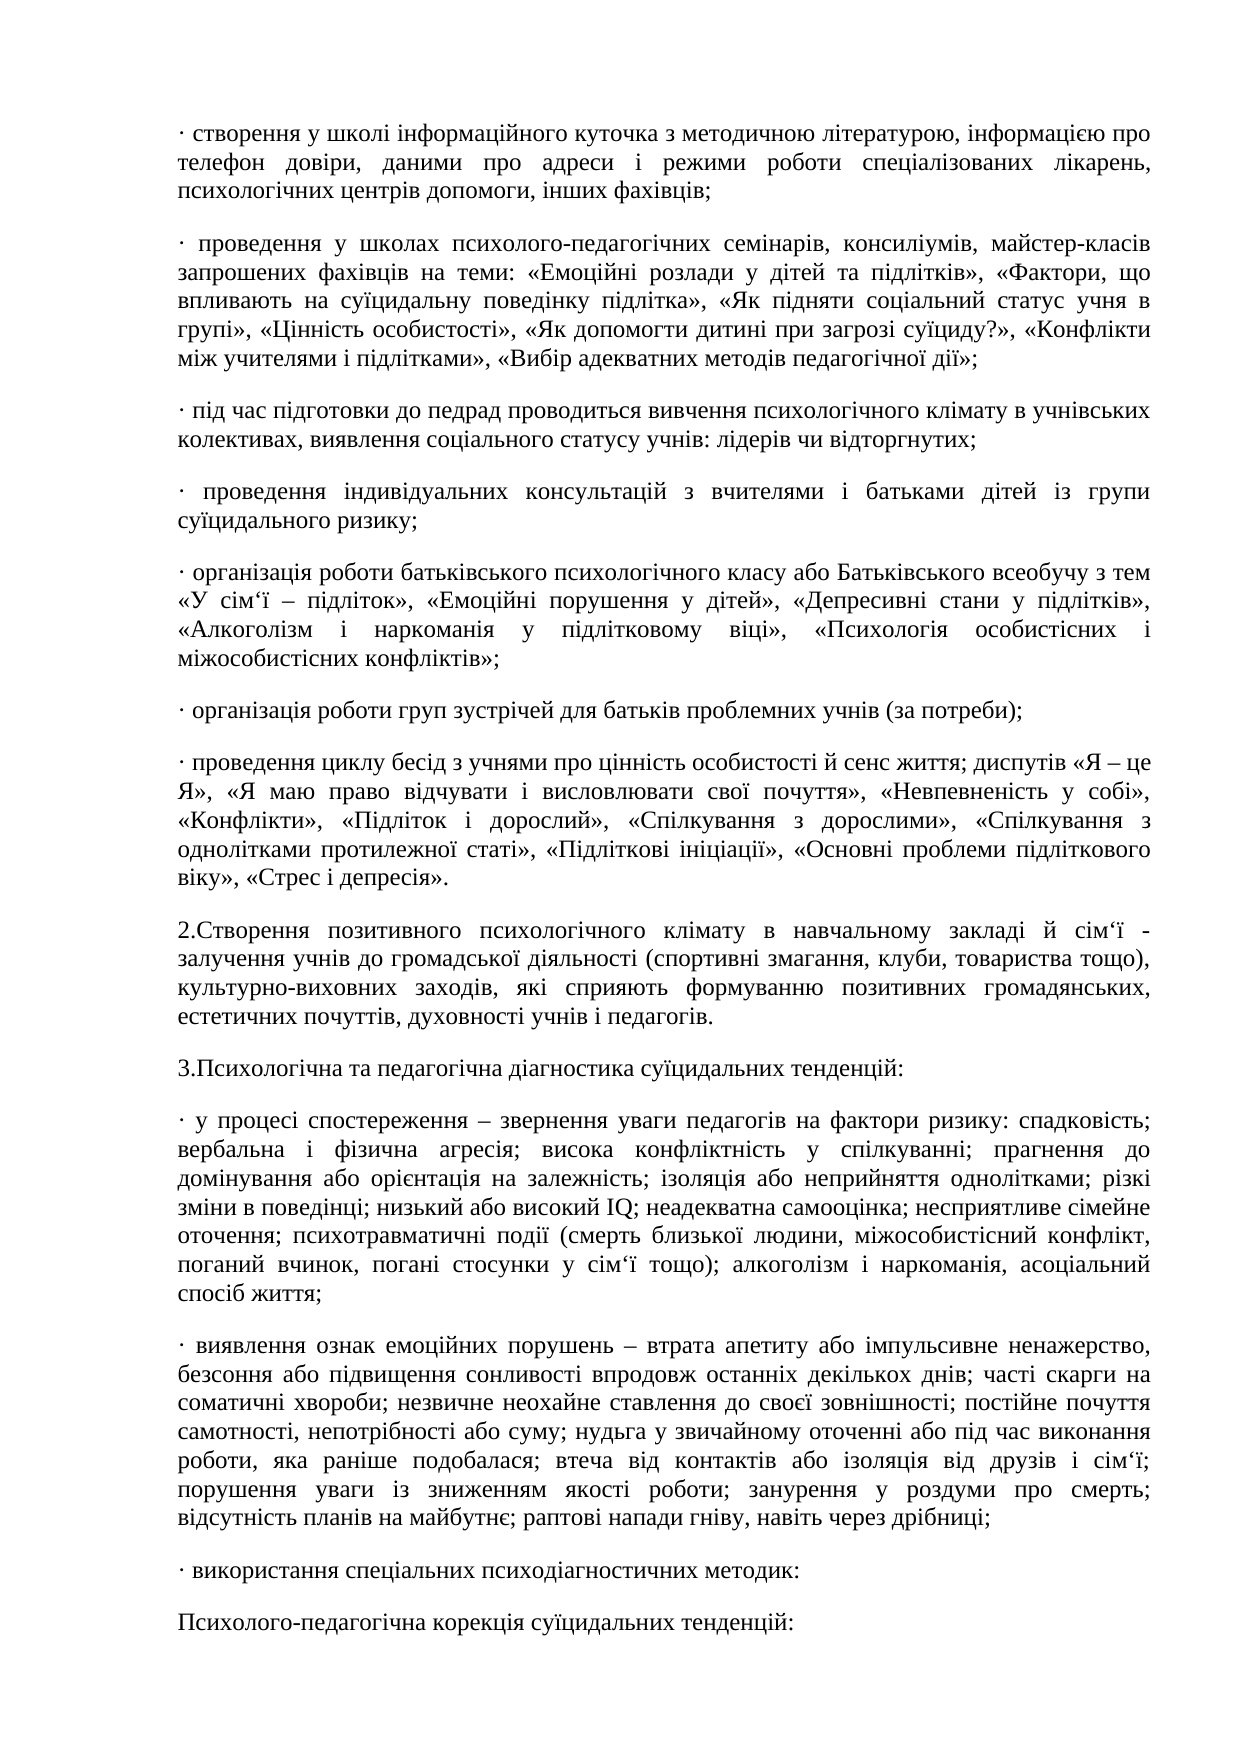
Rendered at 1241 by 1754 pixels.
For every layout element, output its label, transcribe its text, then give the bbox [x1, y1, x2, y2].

text · у процесі спостереження – звернення уваги педагогів на фактори ризику: спадковість; вербальна і фізична агресія; висока конфліктність у спілкуванні; прагнення до домінування або орієнтація на залежність; ізоляція або неприйняття однолітками; різкі зміни в поведінці; низький або високий IQ; неадекватна самооцінка; несприятливе сімейне оточення; психотравматичні події (смерть близької людини, міжособистісний конфлікт, поганий вчинок, погані стосунки у сім‘ї тощо); алкоголізм і наркоманія, асоціальний спосіб життя; [177, 1105, 1152, 1307]
text 2.Створення позитивного психологічного клімату в навчальному закладі й сім‘ї - залучення учнів до громадської діяльності (спортивні змагання, клуби, товариства тощо), культурно-виховних заходів, які сприяють формуванню позитивних громадянських, естетичних почуттів, духовності учнів і педагогів. [177, 915, 1152, 1030]
text · виявлення ознак емоційних порушень – втрата апетиту або імпульсивне ненажерство, безсоння або підвищення сонливості впродовж останніх декількох днів; часті скарги на соматичні хвороби; незвичне неохайне ставлення до своєї зовнішності; постійне почуття самотності, непотрібності або суму; нудьга у звичайному оточенні або під час виконання роботи, яка раніше подобалася; втеча від контактів або ізоляція від друзів і сім‘ї; порушення уваги із зниженням якості роботи; занурення у роздуми про смерть; відсутність планів на майбутнє; раптові напади гніву, навіть через дрібниці; [177, 1330, 1152, 1531]
text · створення у школі інформаційного куточка з методичною літературою, інформацією про телефон довіри, даними про адреси і режими роботи спеціалізованих лікарень, психологічних центрів допомоги, інших фахівців; [177, 118, 1152, 204]
text · використання спеціальних психодіагностичних методик: [177, 1555, 1152, 1583]
text · під час підготовки до педрад проводиться вивчення психологічного клімату в учнівських колективах, виявлення соціального статусу учнів: лідерів чи відторгнутих; [177, 395, 1152, 452]
text · організація роботи груп зустрічей для батьків проблемних учнів (за потреби); [177, 695, 1152, 724]
text · проведення індивідуальних консультацій з вчителями і батьками дітей із групи суїцидального ризику; [177, 476, 1152, 533]
text · організація роботи батьківського психологічного класу або Батьківського всеобучу з тем «У сім‘ї – підліток», «Емоційні порушення у дітей», «Депресивні стани у підлітків», «Алкоголізм і наркоманія у підлітковому віці», «Психологія особистісних і міжособистісних конфліктів»; [177, 557, 1152, 672]
text · проведення у школах психолого-педагогічних семінарів, консиліумів, майстер-класів запрошених фахівців на теми: «Емоційні розлади у дітей та підлітків», «Фактори, що впливають на суїцидальну поведінку підлітка», «Як підняти соціальний статус учня в групі», «Цінність особистості», «Як допомогти дитині при загрозі суїциду?», «Конфлікти між учителями і підлітками», «Вибір адекватних методів педагогічної дії»; [177, 228, 1152, 372]
text 3.Психологічна та педагогічна діагностика суїцидальних тенденцій: [177, 1053, 1152, 1082]
text · проведення циклу бесід з учнями про цінність особистості й сенс життя; диспутів «Я – це Я», «Я маю право відчувати і висловлювати свої почуття», «Невпевненість у собі», «Конфлікти», «Підліток і дорослий», «Спілкування з дорослими», «Спілкування з однолітками протилежної статі», «Підліткові ініціації», «Основні проблеми підліткового віку», «Стрес і депресія». [177, 747, 1152, 891]
text Психолого-педагогічна корекція суїцидальних тенденцій: [177, 1607, 1152, 1636]
